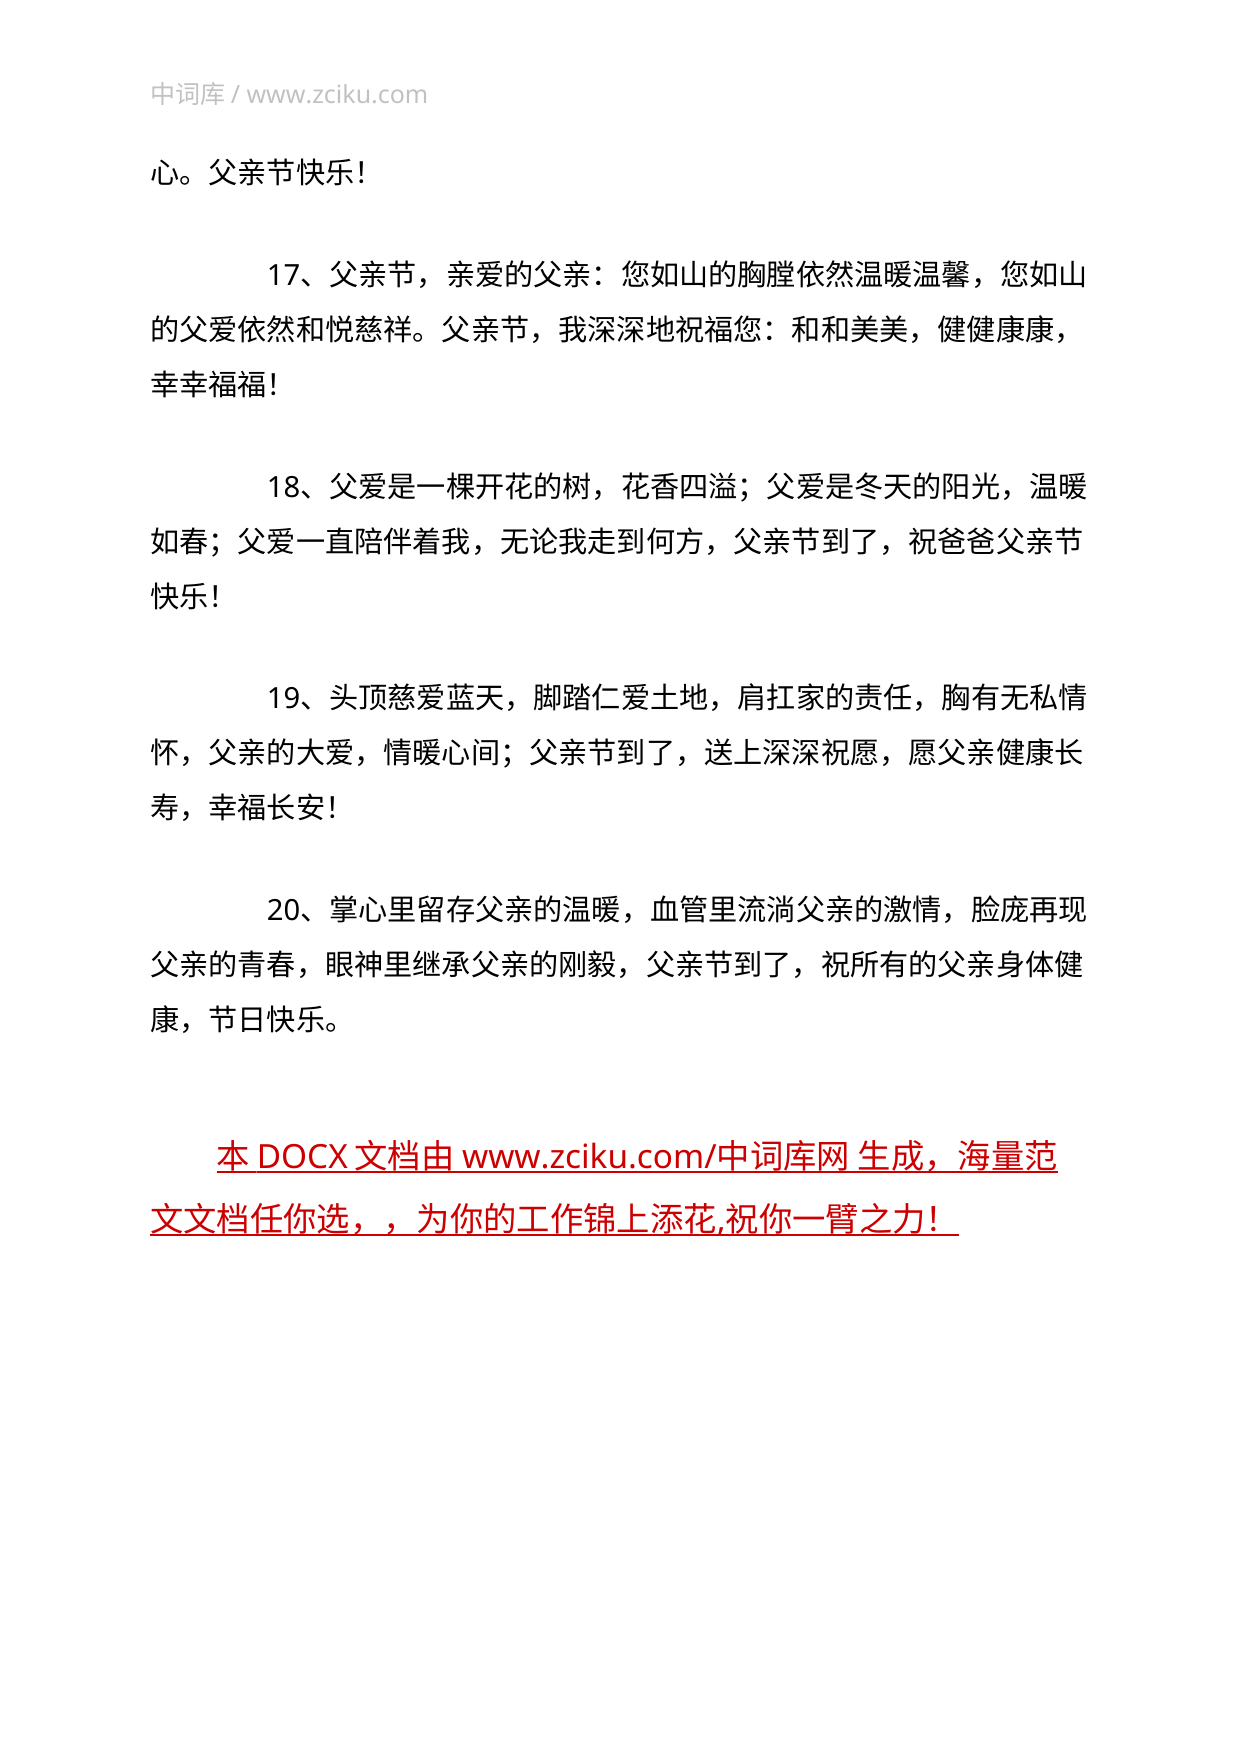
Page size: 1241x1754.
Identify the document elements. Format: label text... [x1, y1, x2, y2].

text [150, 150, 1090, 192]
text 19、头顶慈爱蓝天，脚踏仁爱土地，肩扛家的责任，胸有无私情怀，父亲的大爱，情暖心间；父亲节到了，送上深深祝愿，愿父亲健康长寿，幸福长安！ [150, 675, 1090, 827]
text 本DOCX文档由 www.zciku.com/中词库网 生成，海量范文文档任你选，，为你的工作锦上添花,祝你一臂之力！ [150, 1130, 1090, 1241]
text 18、父爱是一棵开花的树，花香四溢；父爱是冬天的阳光，温暖如春；父爱一直陪伴着我，无论我走到何方，父亲节到了，祝爸爸父亲节快乐！ [150, 463, 1090, 616]
text 20、掌心里留存父亲的温暖，血管里流淌父亲的激情，脸庞再现父亲的青春，眼神里继承父亲的刚毅，父亲节到了，祝所有的父亲身体健康，节日快乐。 [150, 887, 1090, 1039]
text 17、父亲节，亲爱的父亲：您如山的胸膛依然温暖温馨，您如山的父爱依然和悦慈祥。父亲节，我深深地祝福您：和和美美，健健康康，幸幸福福！ [150, 252, 1090, 404]
